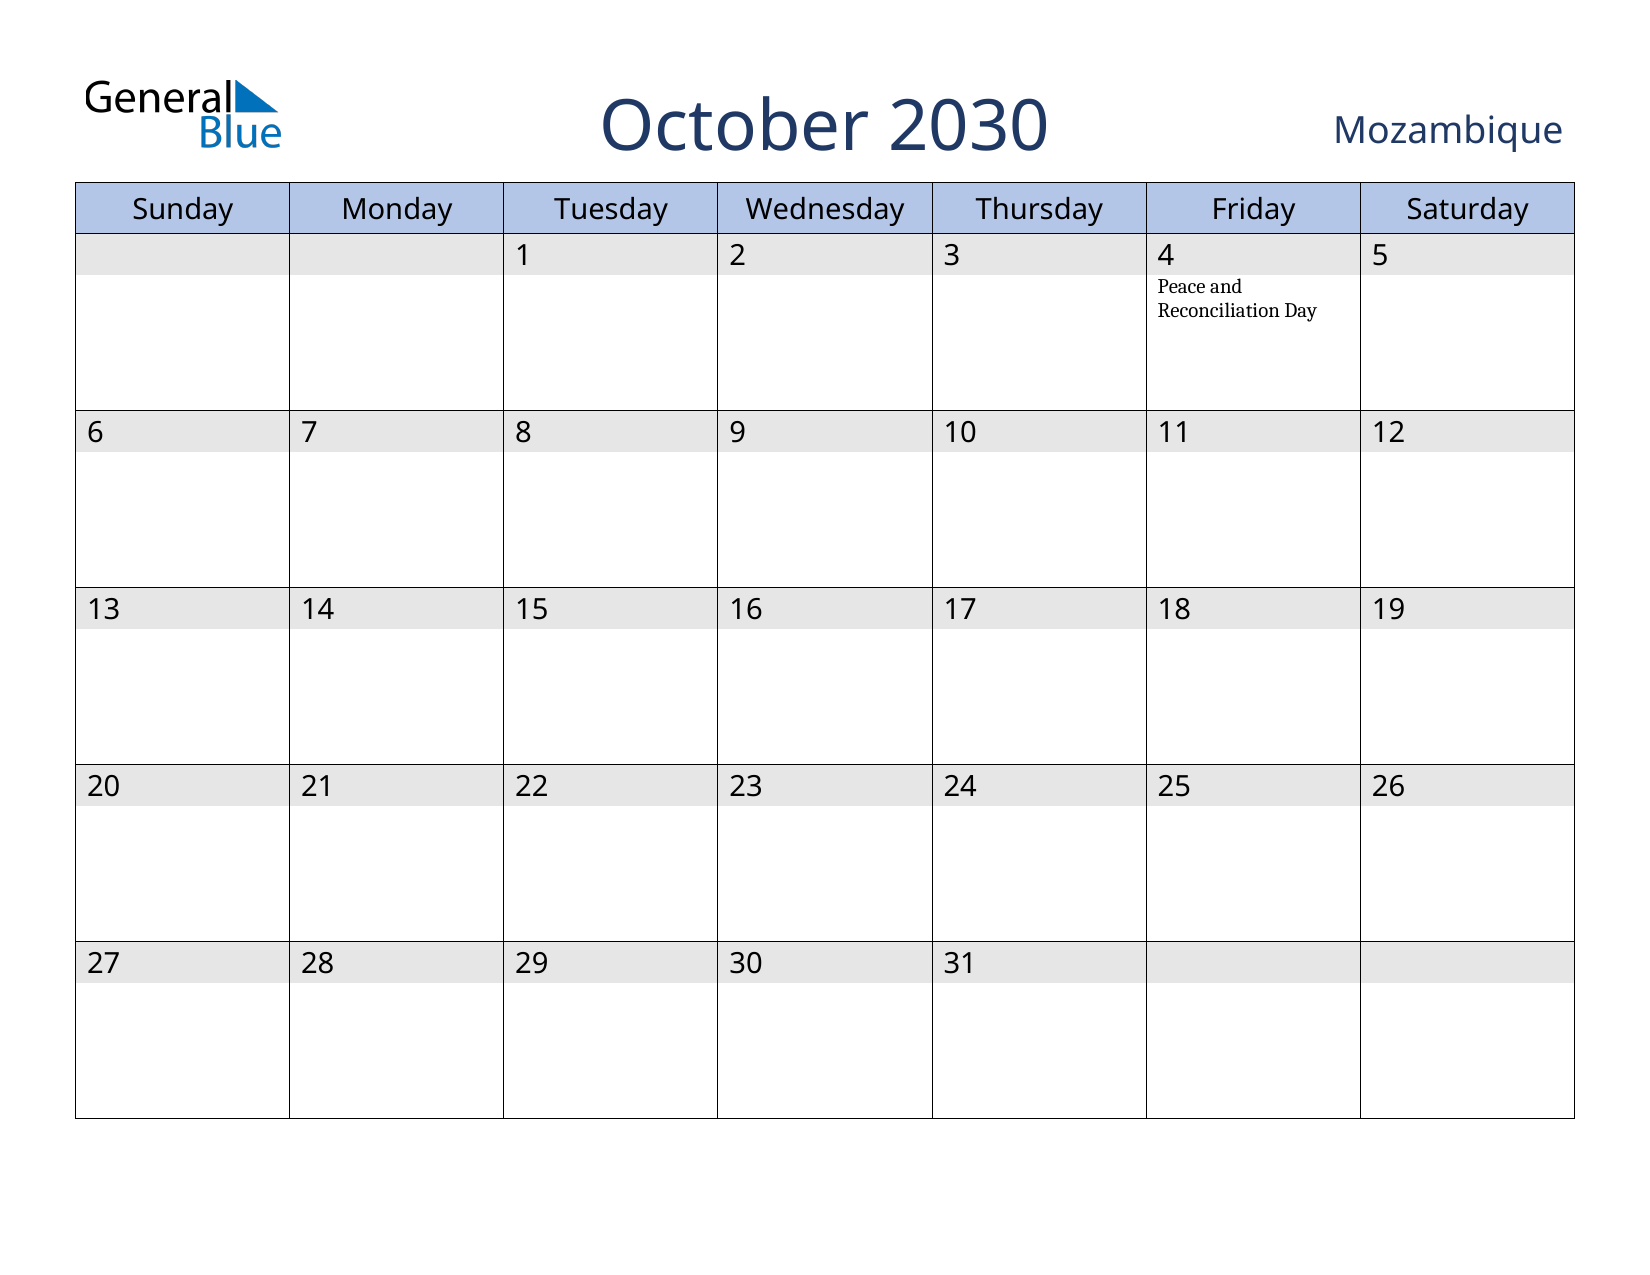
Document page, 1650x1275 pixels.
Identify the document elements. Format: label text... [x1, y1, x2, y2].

table_cell Sunday [76, 183, 289, 233]
table_cell 14 [290, 588, 503, 629]
table_cell 16 [718, 588, 932, 629]
table_cell 18 [1147, 588, 1360, 629]
table_cell [504, 629, 717, 764]
table_header October 2030 [504, 75, 1146, 182]
table_cell Thursday [933, 183, 1146, 233]
table_cell 2 [718, 234, 932, 275]
table_cell [718, 629, 932, 764]
table_cell 20 [76, 765, 289, 806]
table_cell [718, 806, 932, 941]
table_cell 22 [504, 765, 717, 806]
table_cell [504, 806, 717, 941]
table_cell [504, 983, 717, 1118]
table_cell [290, 452, 503, 587]
table_cell [1361, 983, 1574, 1118]
table_cell 10 [933, 411, 1146, 452]
table_cell [1361, 629, 1574, 764]
table_cell [76, 275, 289, 410]
table_cell 17 [933, 588, 1146, 629]
table_cell 15 [504, 588, 717, 629]
table_cell [76, 806, 289, 941]
table_cell 28 [290, 942, 503, 983]
table_cell [504, 452, 717, 587]
table_cell [504, 275, 717, 410]
table_cell 29 [504, 942, 717, 983]
table_cell 11 [1147, 411, 1360, 452]
table_cell 25 [1147, 765, 1360, 806]
table_header Mozambique [1146, 75, 1574, 182]
table_cell 9 [718, 411, 932, 452]
table_cell 7 [290, 411, 503, 452]
table_cell Friday [1147, 183, 1360, 233]
table_cell [933, 629, 1146, 764]
table_cell 19 [1361, 588, 1574, 629]
table_cell [290, 234, 503, 275]
table_cell 4 [1147, 234, 1360, 275]
table_cell Monday [290, 183, 503, 233]
table_cell [290, 275, 503, 410]
table_cell 27 [76, 942, 289, 983]
table_cell 30 [718, 942, 932, 983]
table_cell [1361, 275, 1574, 410]
table_cell 6 [76, 411, 289, 452]
table_cell 23 [718, 765, 932, 806]
table_cell [1147, 629, 1360, 764]
table_cell [1361, 942, 1574, 983]
table_cell 21 [290, 765, 503, 806]
table_cell Tuesday [504, 183, 717, 233]
table_cell [290, 983, 503, 1118]
table_cell [933, 452, 1146, 587]
table_cell Peace and Reconciliation Day [1147, 275, 1360, 410]
table_cell 12 [1361, 411, 1574, 452]
table_cell [290, 806, 503, 941]
table_cell [718, 452, 932, 587]
table_cell [290, 629, 503, 764]
table_cell [76, 629, 289, 764]
table_cell [718, 983, 932, 1118]
table_cell [1147, 942, 1360, 983]
table_cell [933, 806, 1146, 941]
table_cell [1147, 983, 1360, 1118]
table_cell 13 [76, 588, 289, 629]
table_cell 5 [1361, 234, 1574, 275]
table_cell [933, 983, 1146, 1118]
table_cell [1147, 452, 1360, 587]
table_cell [76, 983, 289, 1118]
table_cell 24 [933, 765, 1146, 806]
table_cell [76, 234, 289, 275]
table_cell 26 [1361, 765, 1574, 806]
table_cell [1147, 806, 1360, 941]
table_cell Wednesday [718, 183, 932, 233]
table_header [76, 75, 503, 182]
picture [86, 80, 281, 148]
table_cell 1 [504, 234, 717, 275]
table_cell Saturday [1361, 183, 1574, 233]
table_cell [1361, 452, 1574, 587]
table_cell 31 [933, 942, 1146, 983]
table_cell [76, 452, 289, 587]
table_cell 8 [504, 411, 717, 452]
table_cell [933, 275, 1146, 410]
table_cell 3 [933, 234, 1146, 275]
table_cell [718, 275, 932, 410]
table_cell [1361, 806, 1574, 941]
